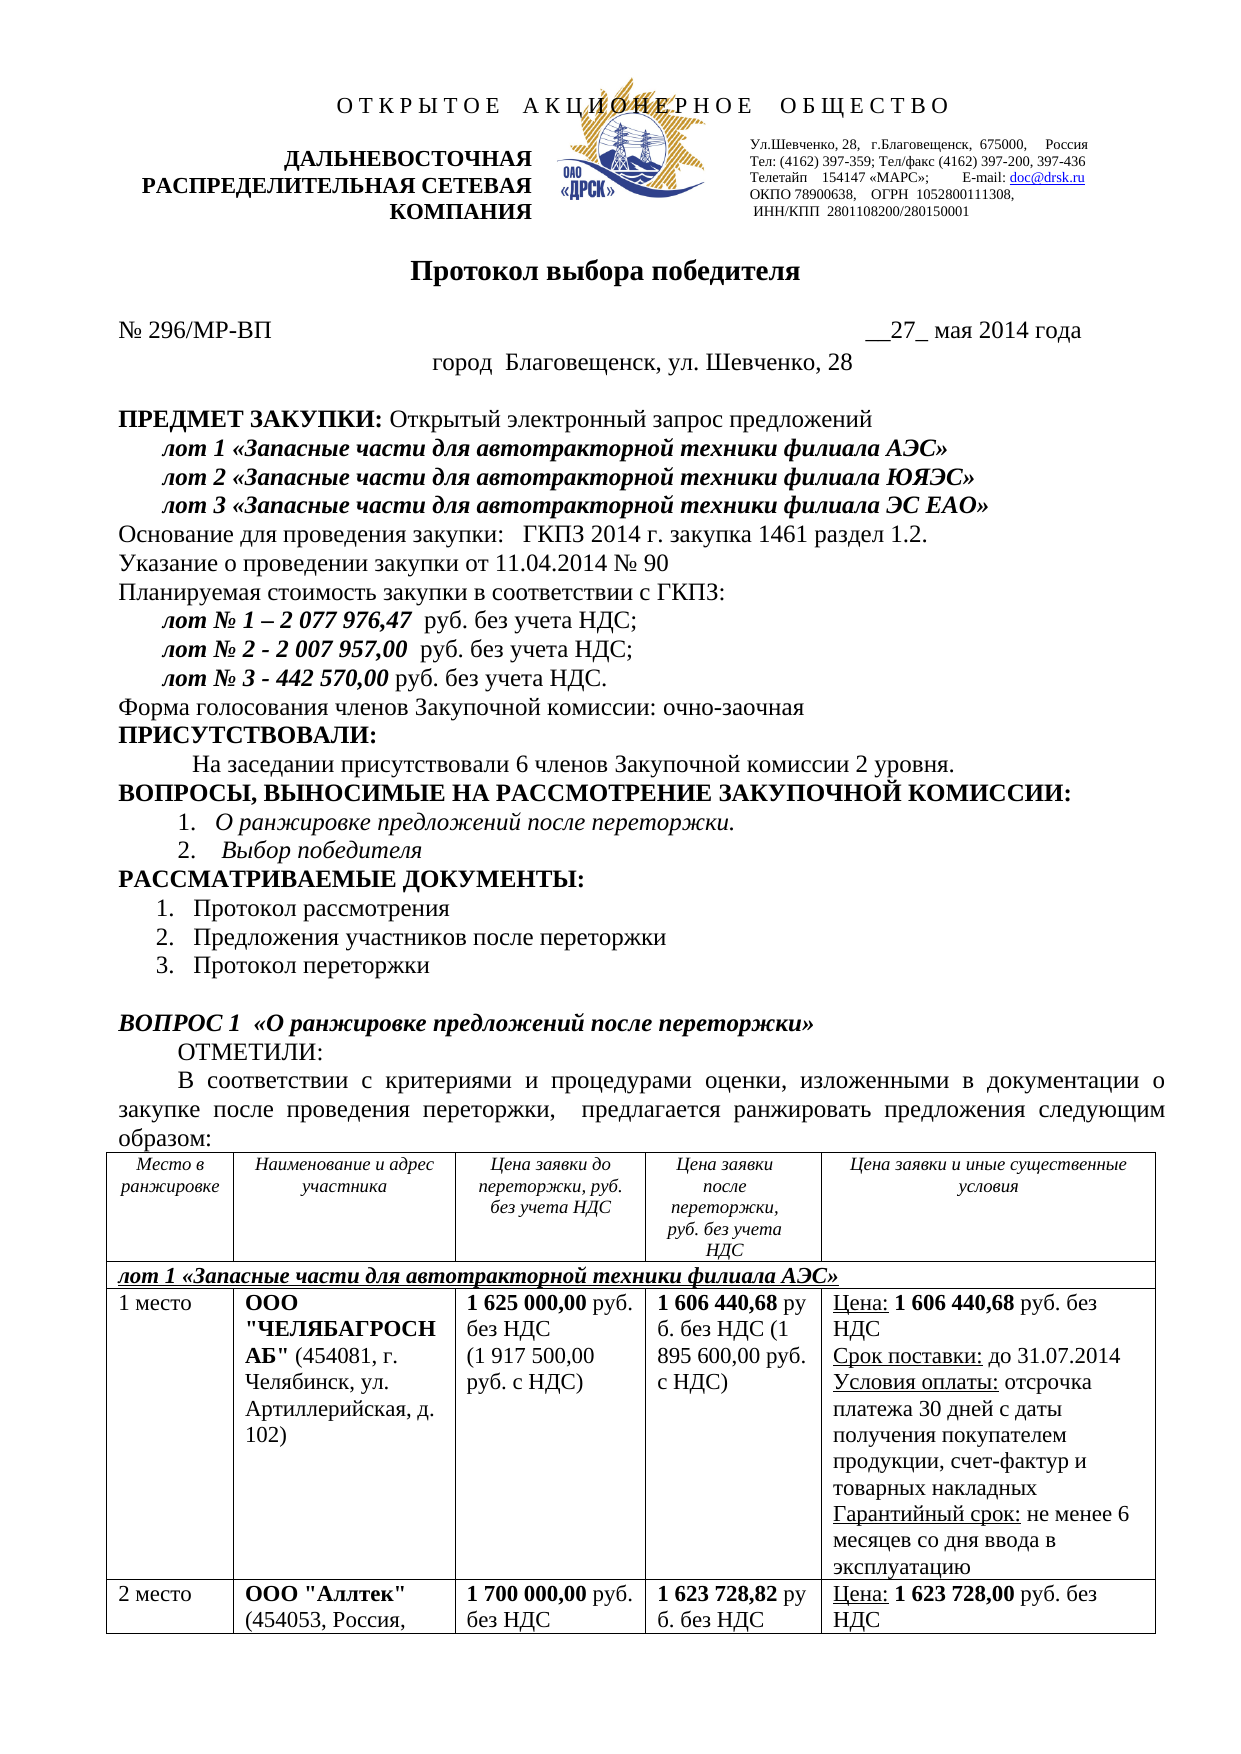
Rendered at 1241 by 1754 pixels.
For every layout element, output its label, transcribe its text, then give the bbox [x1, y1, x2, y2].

list Протокол рассмотрения [156, 893, 1167, 922]
table_cell Цена: 1 606 440,68 руб. без НДС Срок поставки: до 31.07.2014 Условия оплаты: отсрочка платежа 30 дней с даты получения покупателем продукции, счет-фактур и товарных накладных Гарантийный срок: не менее 6 месяцев со дня ввода в эксплуатацию [822, 1289, 1155, 1579]
table_cell 2 место [107, 1580, 233, 1633]
text На заседании присутствовали 6 членов Закупочной комиссии 2 уровня. [118, 749, 1167, 778]
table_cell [234, 1580, 455, 1633]
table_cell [822, 1580, 1155, 1633]
text РАССМАТРИВАЕМЫЕ ДОКУМЕНТЫ: [118, 864, 1167, 893]
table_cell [456, 1580, 645, 1633]
text О Т К Р Ы Т О Е А К Ц И О Н Е Р Н О Е О Б Щ Е С Т В О [118, 59, 1167, 119]
list О ранжировке предложений после переторжки. [177, 807, 1167, 836]
text ПРИСУТСТВОВАЛИ: [118, 721, 1167, 749]
list лот № 1 – 2 077 976,47 руб. без учета НДС; [118, 606, 1167, 634]
list Предложения участников после переторжки [156, 922, 1167, 951]
list Указание о проведении закупки от 11.04.2014 № 90 [118, 548, 1167, 577]
text ВОПРОСЫ, ВЫНОСИМЫЕ НА РАССМОТРЕНИЕ ЗАКУПОЧНОЙ КОМИССИИ: [118, 778, 1167, 807]
table_header Цена заявки и иные существенные условия [822, 1153, 1155, 1261]
text ПРЕДМЕТ ЗАКУПКИ: Открытый электронный запрос предложений [118, 404, 1167, 433]
table_header Цена заявки после переторжки, руб. без учета НДС [646, 1153, 821, 1261]
list Протокол переторжки [156, 951, 1167, 979]
list В соответствии с критериями и процедурами оценки, изложенными в документации о закупке после проведения переторжки, предлагается ранжировать предложения следующим образом: [118, 1066, 1167, 1152]
table_cell лот 1 «Запасные части для автотракторной техники филиала АЭС» [107, 1262, 1155, 1288]
table_header № 296/МР-ВП [107, 315, 649, 347]
list Протокол выбора победителя [118, 253, 1167, 287]
list Выбор победителя [177, 836, 1167, 864]
text лот 2 «Запасные части для автотракторной техники филиала ЮЯЭС» [118, 462, 1167, 491]
text город Благовещенск, ул. Шевченко, 28 [118, 347, 1167, 376]
table_header __27_ мая 2014 года [650, 315, 1093, 347]
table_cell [646, 1580, 821, 1633]
table_header ДАЛЬНЕВОСТОЧНАЯ РАСПРЕДЕЛИТЕЛЬНАЯ СЕТЕВАЯ КОМПАНИЯ [107, 119, 543, 224]
table_header [543, 119, 679, 224]
table_header Наименование и адрес участника [234, 1153, 455, 1261]
table_cell ООО "ЧЕЛЯБАГРОСНАБ" (454081, г. Челябинск, ул. Артиллерийская, д. 102) [234, 1289, 455, 1579]
text ВОПРОС 1 «О ранжировке предложений после переторжки» [118, 1008, 1167, 1037]
list лот № 2 - 2 007 957,00 руб. без учета НДС; [118, 634, 1167, 663]
list лот № 3 - 442 570,00 руб. без учета НДС. [118, 663, 1167, 692]
table_header Цена заявки до переторжки, руб. без учета НДС [456, 1153, 645, 1261]
table_cell 1 место [107, 1289, 233, 1579]
text Планируемая стоимость закупки в соответствии с ГКПЗ: [118, 577, 1167, 606]
list Форма голосования членов Закупочной комиссии: очно-заочная [118, 692, 1167, 721]
text Основание для проведения закупки: ГКПЗ 2014 г. закупка 1461 раздел 1.2. [118, 519, 1167, 548]
text лот 3 «Запасные части для автотракторной техники филиала ЭС ЕАО» [118, 491, 1167, 519]
table_cell 1 606 440,68 руб. без НДС (1 895 600,00 руб. с НДС) [646, 1289, 821, 1579]
text ОТМЕТИЛИ: [118, 1037, 1167, 1066]
table_header Ул.Шевченко, 28, г.Благовещенск, 675000, Россия Тел: (4162) 397-359; Тел/факс (4162) 397-200, 397-436 Телетайп 154147 «МАРС»; E-mail: doc@drsk.ru ОКПО 78900638, ОГРН 1052800111308, ИНН/КПП 2801108200/280150001 [679, 119, 1122, 224]
table_cell 1 625 000,00 руб. без НДС (1 917 500,00 руб. с НДС) [456, 1289, 645, 1579]
table_header Место в ранжировке [107, 1153, 233, 1261]
text лот 1 «Запасные части для автотракторной техники филиала АЭС» [118, 433, 1167, 462]
